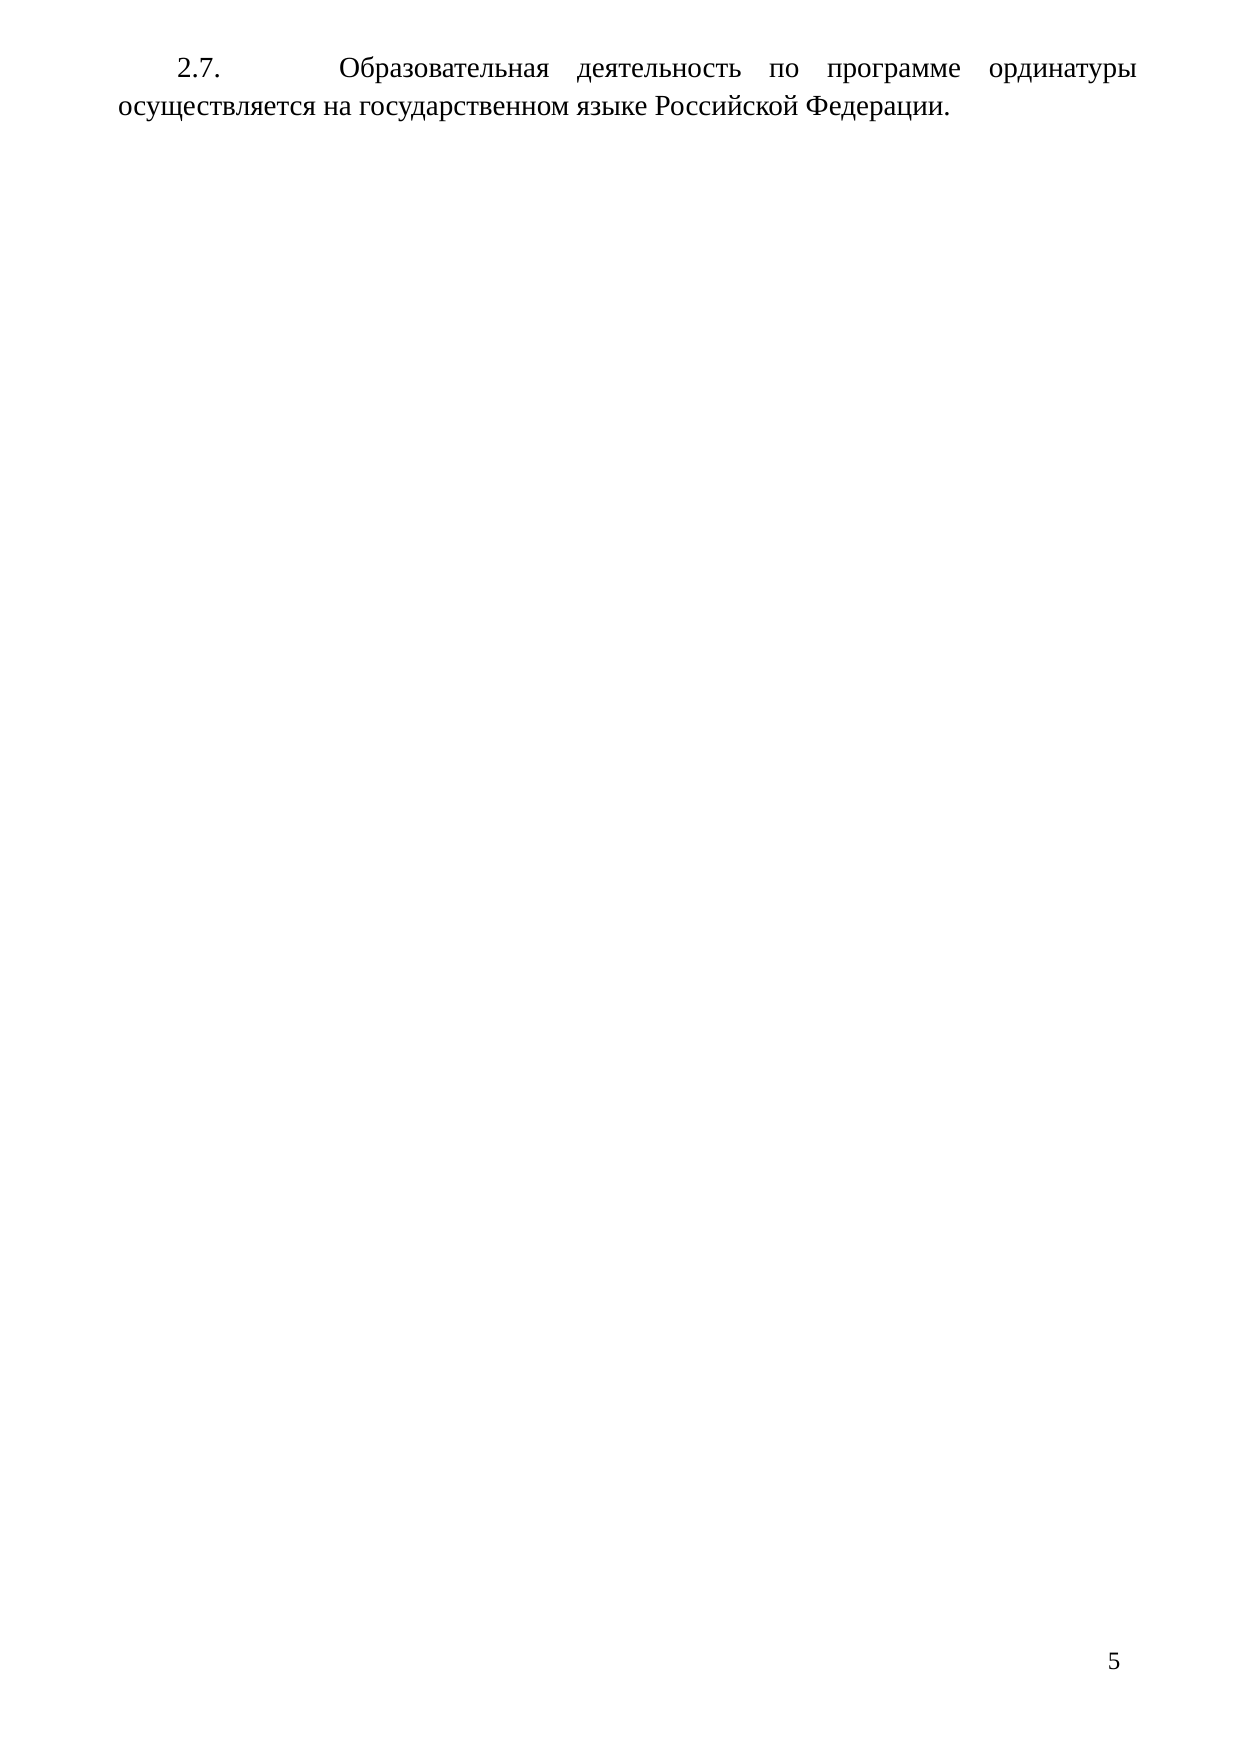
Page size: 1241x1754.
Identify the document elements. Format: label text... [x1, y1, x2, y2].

list Образовательная деятельность по программе ординатуры осуществляется на государственном языке Российской Федерации. [118, 50, 1137, 122]
